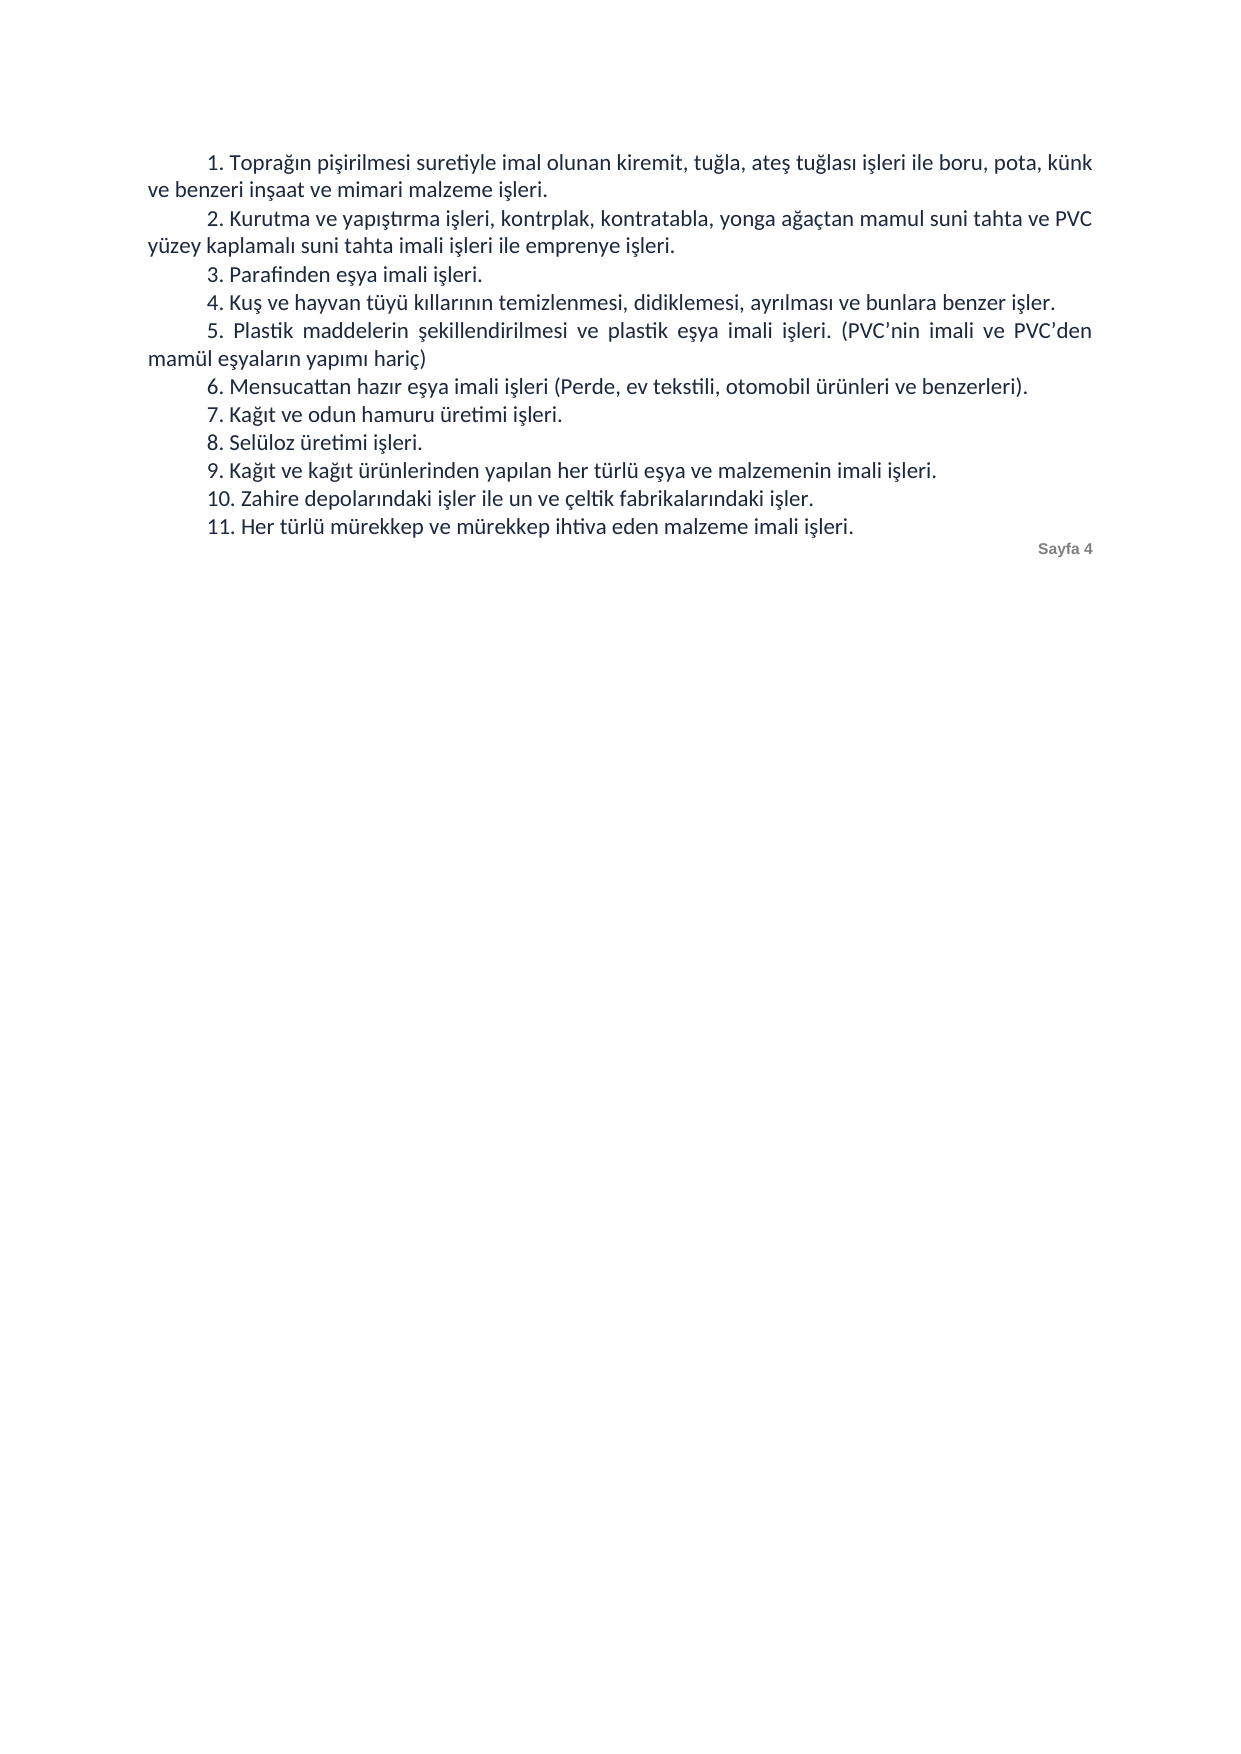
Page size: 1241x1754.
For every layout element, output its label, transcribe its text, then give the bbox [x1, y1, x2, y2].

text 2. Kurutma ve yapıştırma işleri, kontrplak, kontratabla, yonga ağaçtan mamul suni tahta ve PVC yüzey kaplamalı suni tahta imali işleri ile emprenye işleri. [148, 204, 1093, 260]
text 4. Kuş ve hayvan tüyü kıllarının temizlenmesi, didiklemesi, ayrılması ve bunlara benzer işler. [148, 288, 1093, 316]
text 8. Selüloz üretimi işleri. [148, 428, 1093, 456]
text Sayfa 4 [148, 540, 1093, 558]
text 3. Parafinden eşya imali işleri. [148, 260, 1093, 288]
text 5. Plastik maddelerin şekillendirilmesi ve plastik eşya imali işleri. (PVC’nin imali ve PVC’den mamül eşyaların yapımı hariç) [148, 316, 1093, 372]
text 6. Mensucattan hazır eşya imali işleri (Perde, ev tekstili, otomobil ürünleri ve benzerleri). [148, 372, 1093, 400]
text 10. Zahire depolarındaki işler ile un ve çeltik fabrikalarındaki işler. [148, 484, 1093, 512]
text 11. Her türlü mürekkep ve mürekkep ihtiva eden malzeme imali işleri. [148, 512, 1093, 540]
text 7. Kağıt ve odun hamuru üretimi işleri. [148, 400, 1093, 428]
text 9. Kağıt ve kağıt ürünlerinden yapılan her türlü eşya ve malzemenin imali işleri. [148, 456, 1093, 484]
text 1. Toprağın pişirilmesi suretiyle imal olunan kiremit, tuğla, ateş tuğlası işleri ile boru, pota, künk ve benzeri inşaat ve mimari malzeme işleri. [148, 148, 1093, 204]
